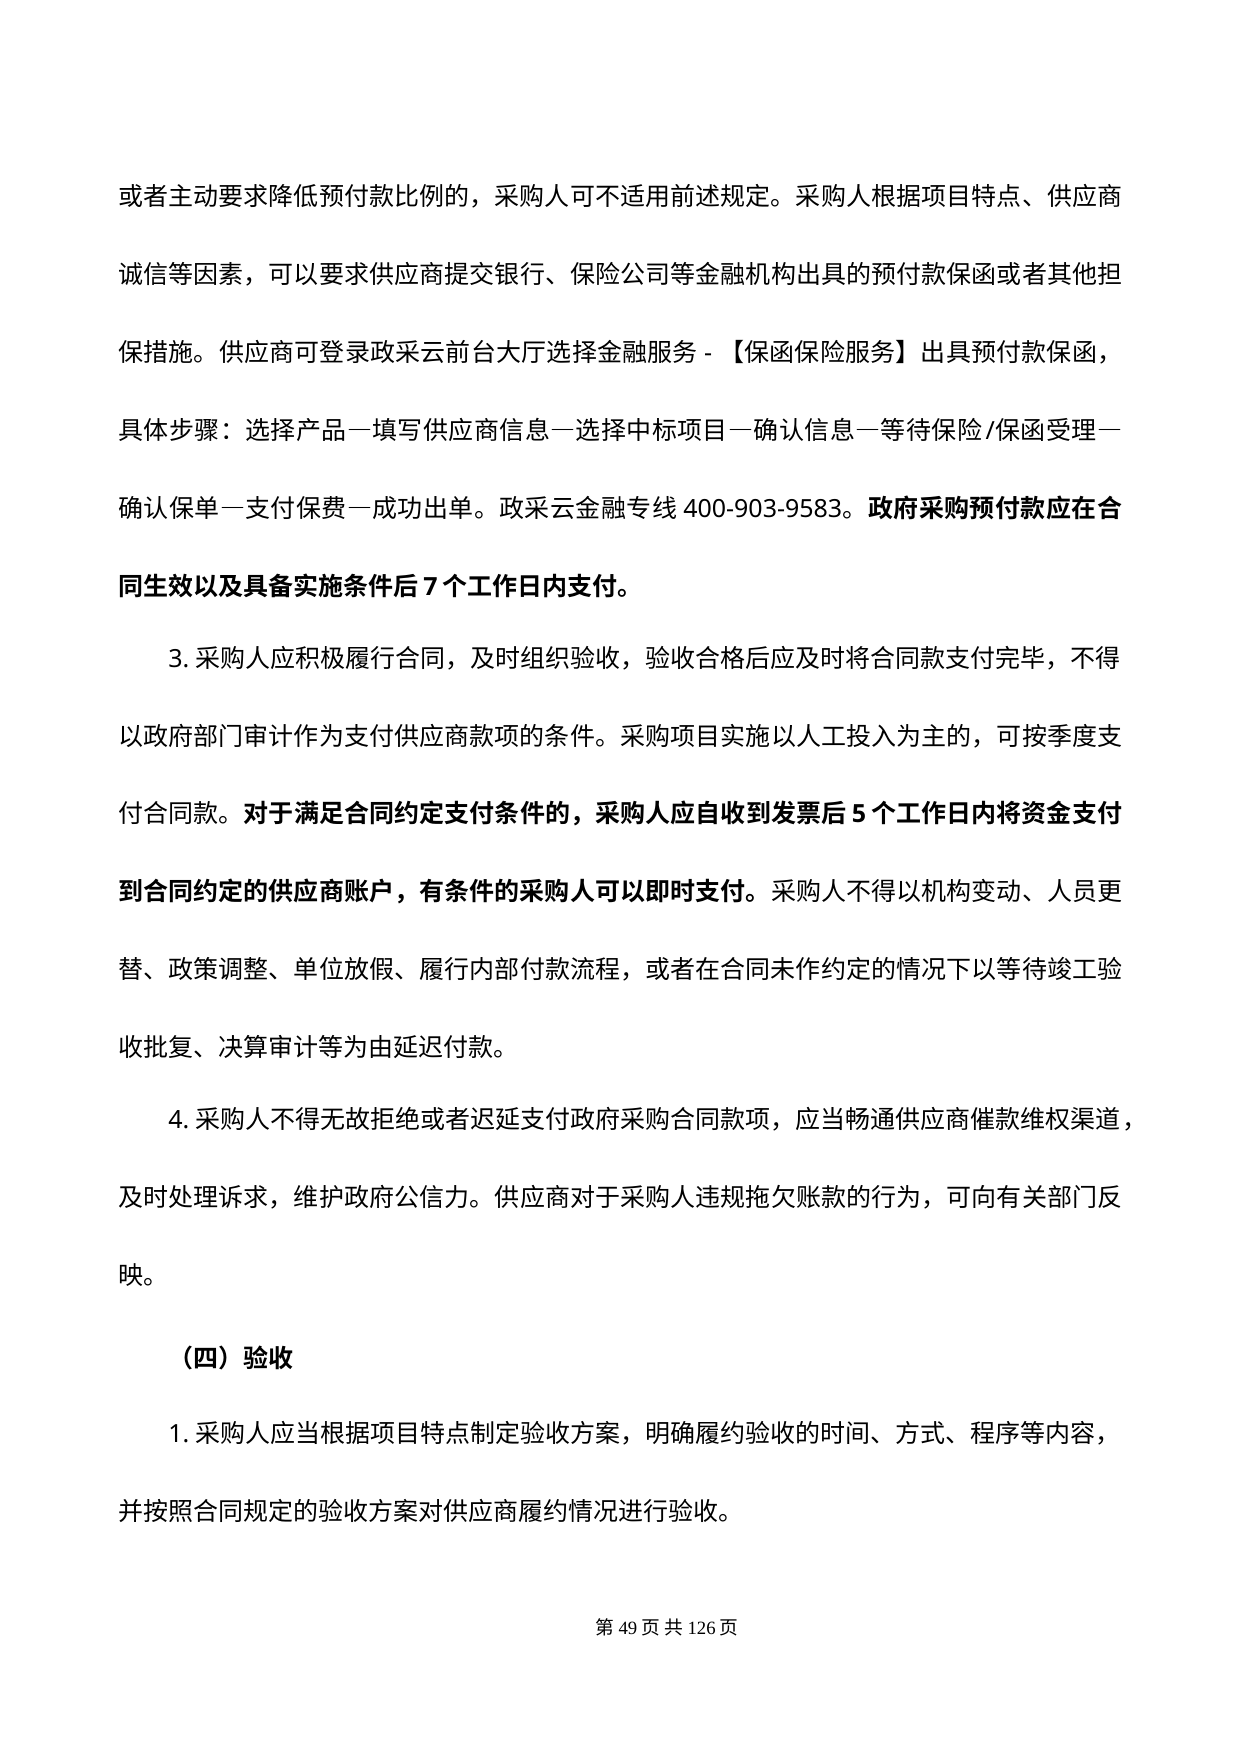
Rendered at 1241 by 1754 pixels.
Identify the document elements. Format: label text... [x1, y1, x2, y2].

list 采购人应积极履行合同，及时组织验收，验收合格后应及时将合同款支付完毕，不得以政府部门审计作为支付供应商款项的条件。采购项目实施以人工投入为主的，可按季度支付合同款。对于满足合同约定支付条件的，采购人应自收到发票后5个工作日内将资金支付到合同约定的供应商账户，有条件的采购人可以即时支付。采购人不得以机构变动、人员更替、政策调整、单位放假、履行内部付款流程，或者在合同未作约定的情况下以等待竣工验收批复、决算审计等为由延迟付款。 [118, 624, 1122, 1078]
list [118, 162, 1122, 617]
list 采购人不得无故拒绝或者迟延支付政府采购合同款项，应当畅通供应商催款维权渠道，及时处理诉求，维护政府公信力。供应商对于采购人违规拖欠账款的行为，可向有关部门反映。 [118, 1086, 1122, 1306]
list 采购人应当根据项目特点制定验收方案，明确履约验收的时间、方式、程序等内容，并按照合同规定的验收方案对供应商履约情况进行验收。 [118, 1399, 1122, 1542]
subtitle 验收 [118, 1324, 1122, 1389]
